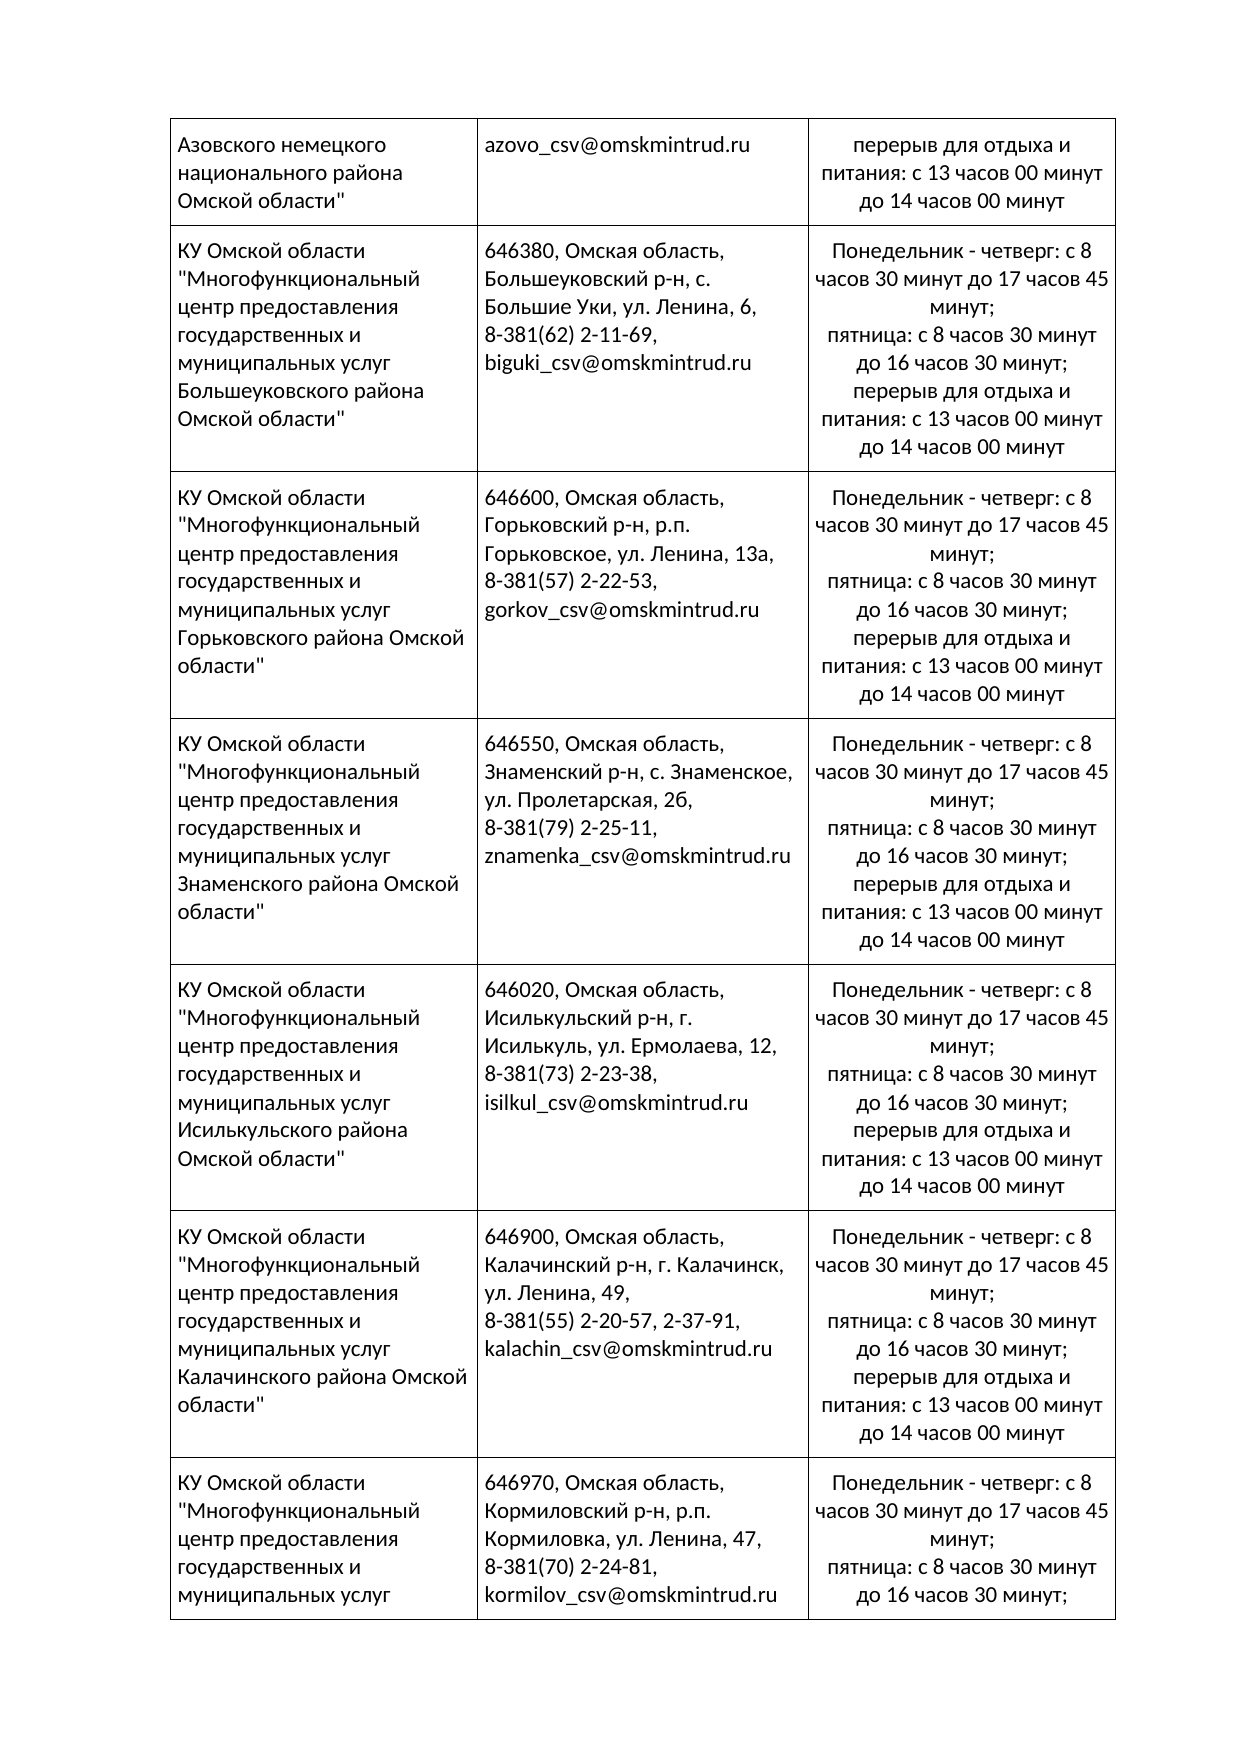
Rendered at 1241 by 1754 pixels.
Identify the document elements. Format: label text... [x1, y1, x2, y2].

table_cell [809, 119, 1115, 224]
table_cell 646020, Омская область, Исилькульский р-н, г. Исилькуль, ул. Ермолаева, 12, 8-381(73) 2-23-38, isilkul_csv@omskmintrud.ru [478, 965, 808, 1210]
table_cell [171, 1458, 477, 1619]
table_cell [171, 119, 477, 224]
table_cell КУ Омской области "Многофункциональный центр предоставления государственных и муниципальных услуг Большеуковского района Омской области" [171, 226, 477, 471]
table_cell 646900, Омская область, Калачинский р-н, г. Калачинск, ул. Ленина, 49, 8-381(55) 2-20-57, 2-37-91, kalachin_csv@omskmintrud.ru [478, 1211, 808, 1457]
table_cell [478, 1458, 808, 1619]
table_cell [809, 1458, 1115, 1619]
table_cell КУ Омской области "Многофункциональный центр предоставления государственных и муниципальных услуг Исилькульского района Омской области" [171, 965, 477, 1210]
table_cell 646380, Омская область, Большеуковский р-н, с. Большие Уки, ул. Ленина, 6, 8-381(62) 2-11-69, biguki_csv@omskmintrud.ru [478, 226, 808, 471]
table_cell 646550, Омская область, Знаменский р-н, с. Знаменское, ул. Пролетарская, 2б, 8-381(79) 2-25-11, znamenka_csv@omskmintrud.ru [478, 719, 808, 964]
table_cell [478, 119, 808, 224]
table_cell КУ Омской области "Многофункциональный центр предоставления государственных и муниципальных услуг Знаменского района Омской области" [171, 719, 477, 964]
table_cell КУ Омской области "Многофункциональный центр предоставления государственных и муниципальных услуг Горьковского района Омской области" [171, 472, 477, 717]
table_cell 646600, Омская область, Горьковский р-н, р.п. Горьковское, ул. Ленина, 13а, 8-381(57) 2-22-53, gorkov_csv@omskmintrud.ru [478, 472, 808, 717]
table_cell КУ Омской области "Многофункциональный центр предоставления государственных и муниципальных услуг Калачинского района Омской области" [171, 1211, 477, 1457]
